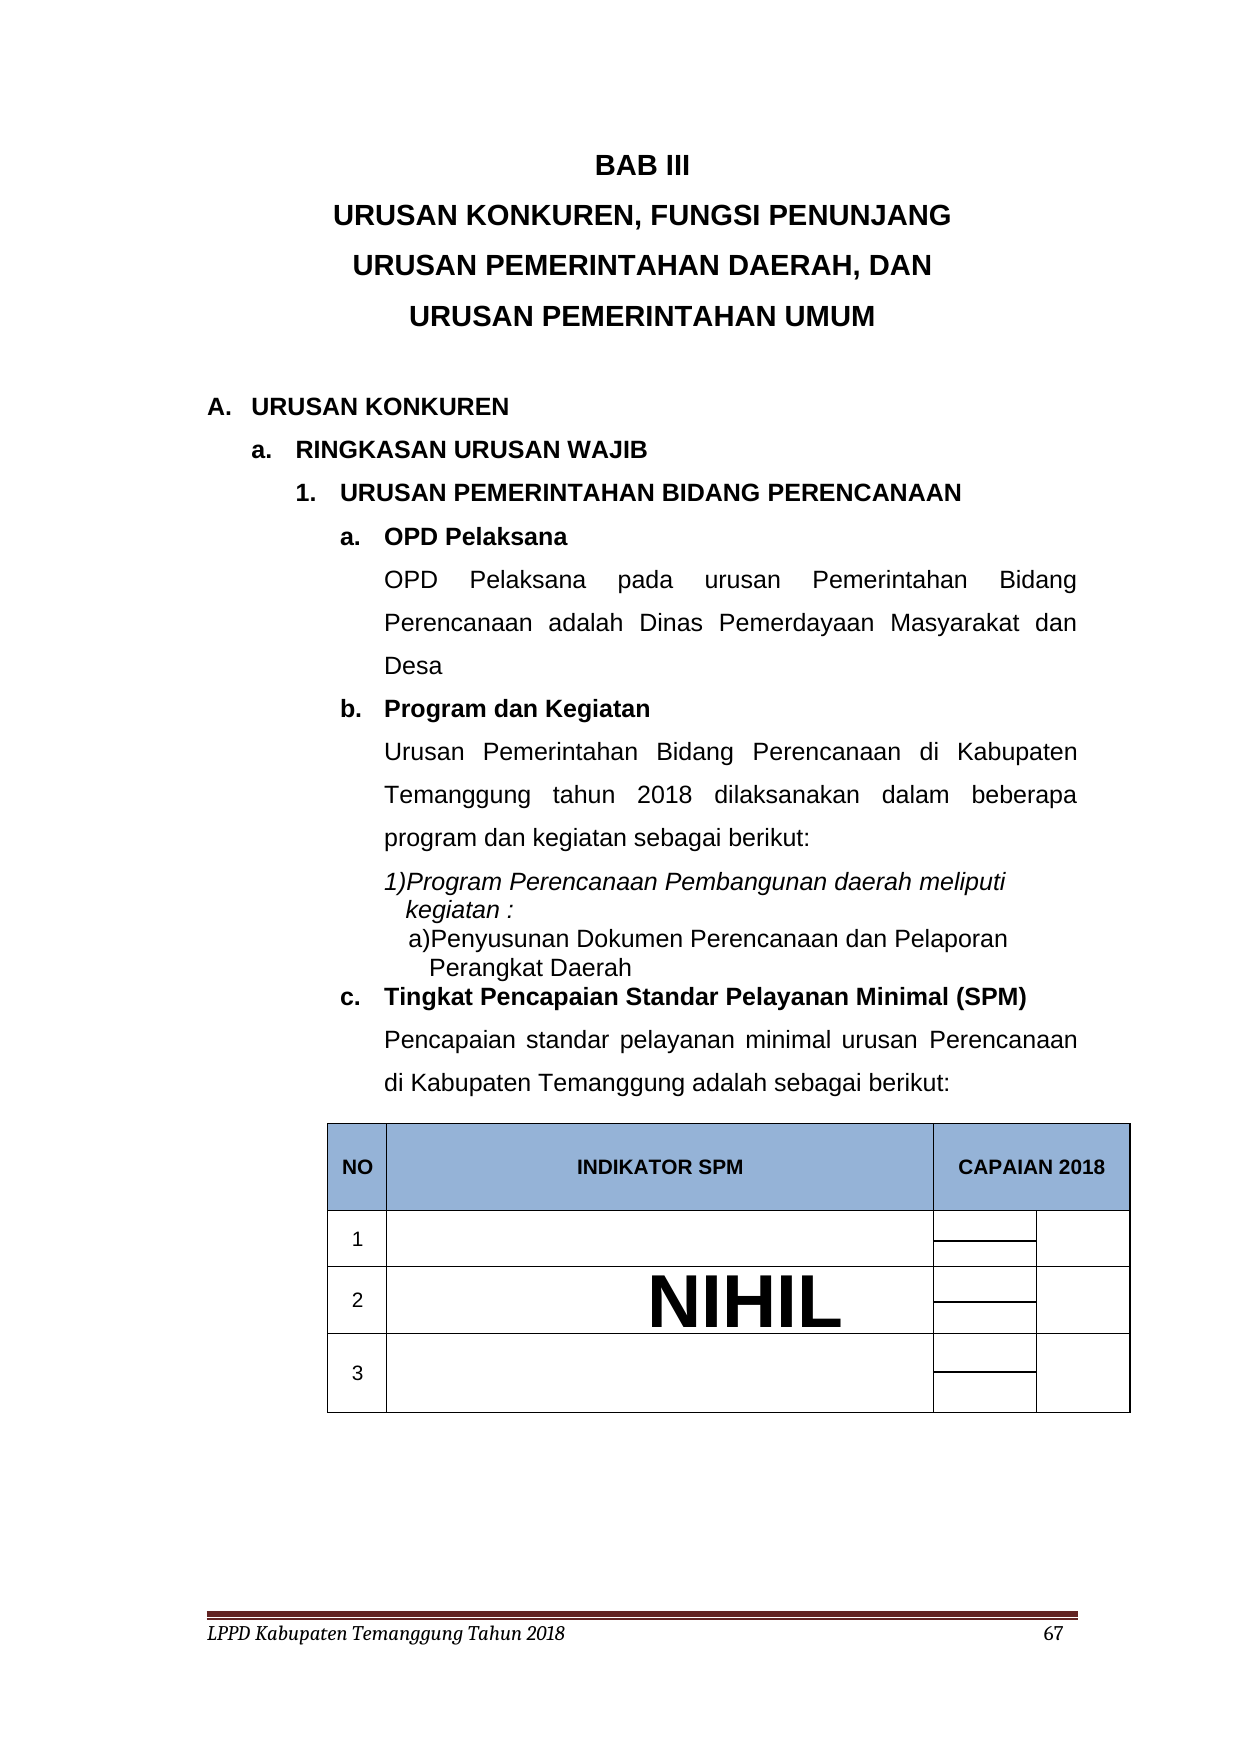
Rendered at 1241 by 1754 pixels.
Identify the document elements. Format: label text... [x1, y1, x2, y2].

table_cell [1037, 1267, 1129, 1332]
list URUSAN PEMERINTAHAN BIDANG PERENCANAAN [295, 478, 1078, 507]
list Tingkat Pencapaian Standar Pelayanan Minimal (SPM) [340, 981, 1078, 1010]
table_cell [934, 1242, 1036, 1266]
table_header NO [328, 1124, 386, 1210]
text URUSAN PEMERINTAHAN UMUM [207, 299, 1078, 332]
list kegiatan : [357, 895, 1078, 924]
text 1)Program Perencanaan Pembangunan daerah meliputi [207, 866, 1078, 895]
table_cell 1 [328, 1211, 386, 1266]
text Pencapaian standar pelayanan minimal urusan Perencanaan di Kabupaten Temanggung adalah sebagai berikut: [384, 1024, 1078, 1096]
table_cell [934, 1334, 1036, 1371]
table_cell [934, 1303, 1036, 1332]
title BAB III [207, 148, 1078, 181]
list OPD Pelaksana [340, 521, 1078, 550]
table_cell [934, 1211, 1036, 1240]
list a)Penyusunan Dokumen Perencanaan dan Pelaporan [394, 924, 1078, 953]
list Perangkat Daerah [394, 953, 1078, 981]
table_cell [1037, 1211, 1129, 1266]
table_cell [934, 1267, 1036, 1301]
table_cell 3 [328, 1334, 386, 1412]
text OPD Pelaksana pada urusan Pemerintahan Bidang Perencanaan adalah Dinas Pemerdayaan Masyarakat dan Desa [384, 564, 1078, 679]
list RINGKASAN URUSAN WAJIB [251, 435, 1078, 464]
text URUSAN KONKUREN, FUNGSI PENUNJANG [207, 198, 1078, 232]
list Program dan Kegiatan [340, 694, 1078, 723]
table_cell [934, 1373, 1036, 1412]
table_header INDIKATOR SPM [387, 1124, 933, 1210]
table_cell [387, 1267, 933, 1332]
table_cell [387, 1334, 933, 1412]
table_cell 2 [328, 1267, 386, 1332]
list URUSAN KONKUREN [207, 392, 1078, 421]
text Urusan Pemerintahan Bidang Perencanaan di Kabupaten Temanggung tahun 2018 dilaksanakan dalam beberapa program dan kegiatan sebagai berikut: [384, 737, 1078, 852]
table_cell [387, 1211, 933, 1266]
table_cell [1037, 1334, 1129, 1412]
table_header CAPAIAN 2018 [934, 1124, 1129, 1210]
text URUSAN PEMERINTAHAN DAERAH, DAN [207, 248, 1078, 282]
